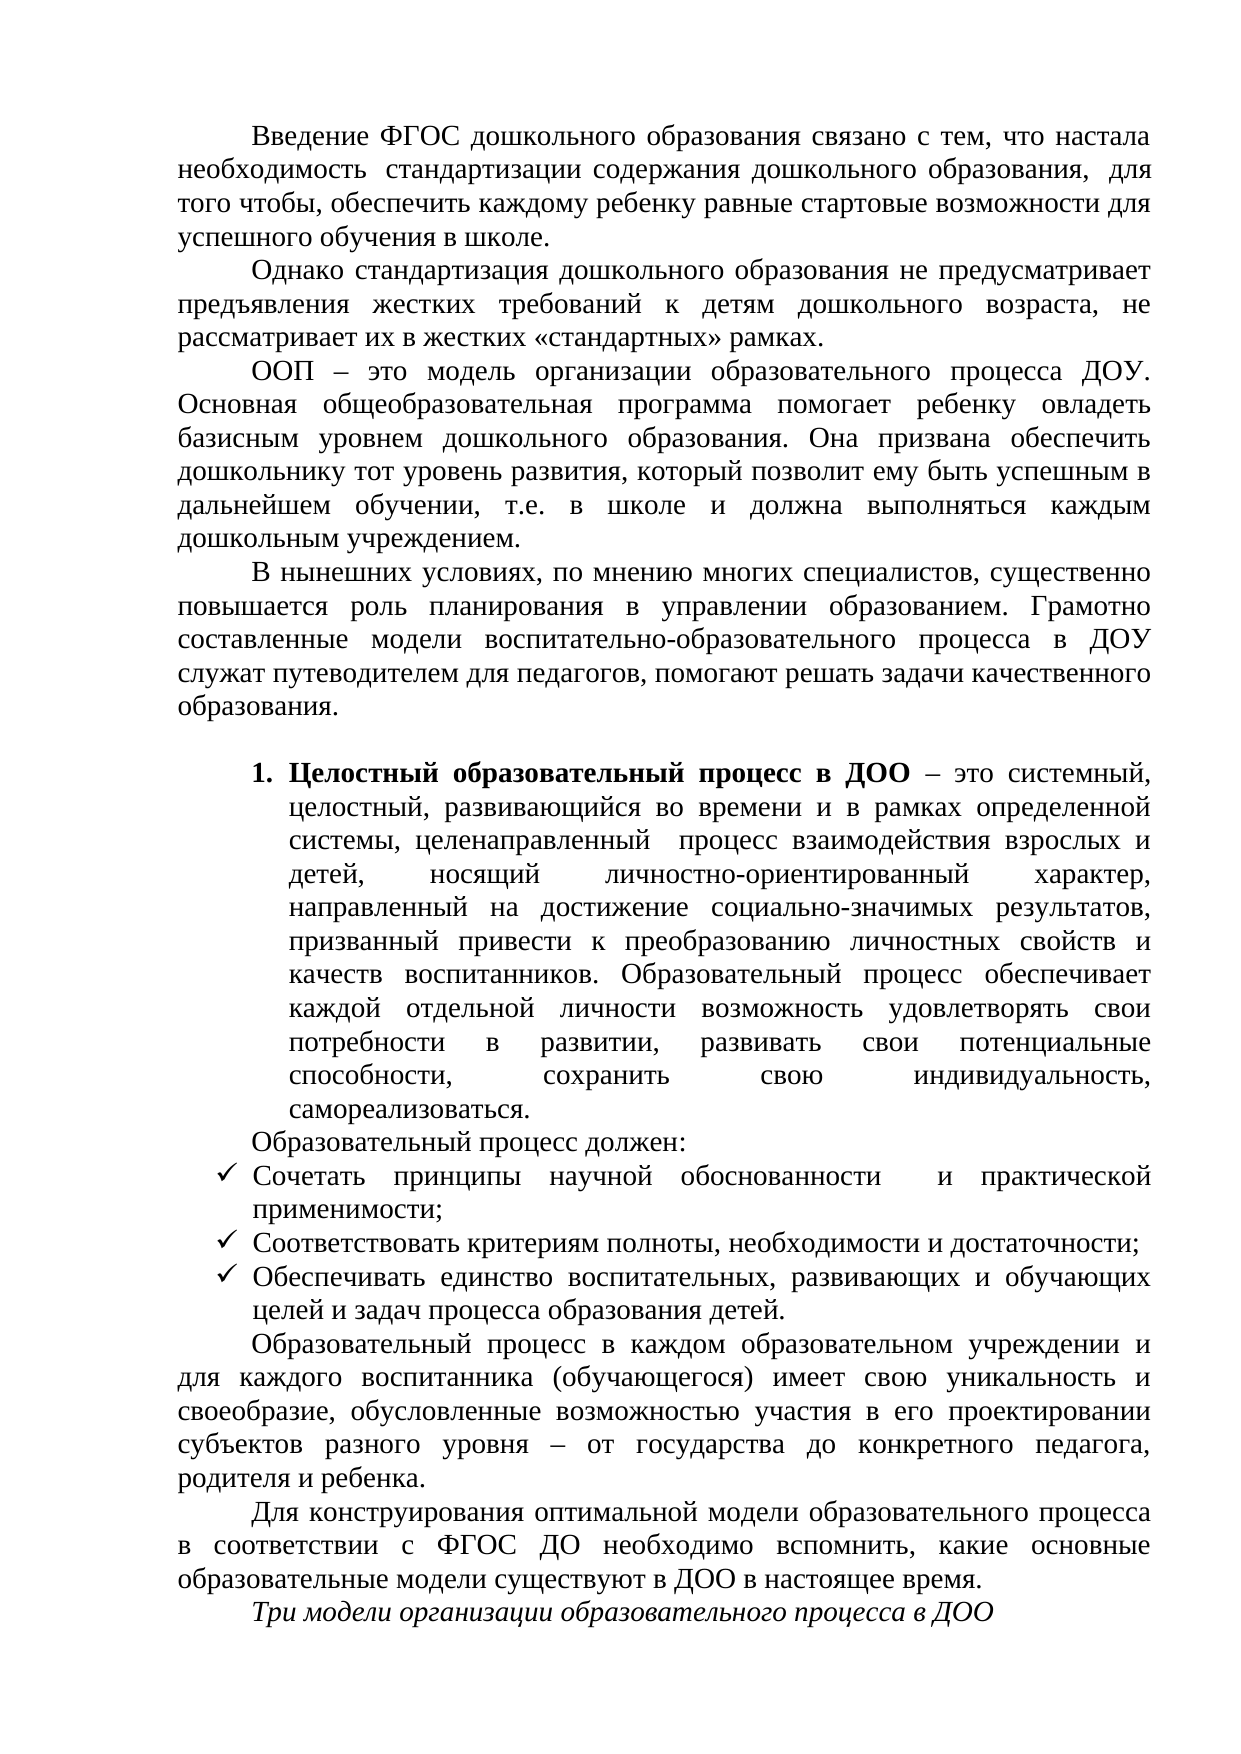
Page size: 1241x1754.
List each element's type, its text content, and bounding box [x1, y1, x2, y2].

text Однако стандартизация дошкольного образования не предусматривает предъявления жестких требований к детям дошкольного возраста, не рассматривает их в жестких «стандартных» рамках. [177, 252, 1152, 353]
text Образовательный процесс должен: [177, 1124, 1152, 1158]
list Целостный образовательный процесс в ДОО – это системный, целостный, развивающийся во времени и в рамках определенной системы, целенаправленный процесс взаимодействия взрослых и детей, носящий личностно-ориентированный характер, направленный на достижение социально-значимых результатов, призванный привести к преобразованию личностных свойств и качеств воспитанников. Образовательный процесс обеспечивает каждой отдельной личности возможность удовлетворять свои потребности в развитии, развивать свои потенциальные способности, сохранить свою индивидуальность, самореализоваться. [251, 755, 1152, 1124]
text Три модели организации образовательного процесса в ДОО [177, 1594, 1152, 1628]
text ООП – это модель организации образовательного процесса ДОУ. Основная общеобразовательная программа помогает ребенку овладеть базисным уровнем дошкольного образования. Она призвана обеспечить дошкольнику тот уровень развития, который позволит ему быть успешным в дальнейшем обучении, т.е. в школе и должна выполняться каждым дошкольным учреждением. [177, 353, 1152, 554]
text Для конструирования оптимальной модели образовательного процесса в соответствии с ФГОС ДО необходимо вспомнить, какие основные образовательные модели существуют в ДОО в настоящее время. [177, 1494, 1152, 1594]
text В нынешних условиях, по мнению многих специалистов, существенно повышается роль планирования в управлении образованием. Грамотно составленные модели воспитательно-образовательного процесса в ДОУ служат путеводителем для педагогов, помогают решать задачи качественного образования. [177, 554, 1152, 722]
list Обеспечивать единство воспитательных, развивающих и обучающих целей и задач процесса образования детей. [215, 1259, 1152, 1326]
text Введение ФГОС дошкольного образования связано с тем, что настала необходимость стандартизации содержания дошкольного образования, для того чтобы, обеспечить каждому ребенку равные стартовые возможности для успешного обучения в школе. [177, 118, 1152, 252]
text Образовательный процесс в каждом образовательном учреждении и для каждого воспитанника (обучающегося) имеет свою уникальность и своеобразие, обусловленные возможностью участия в его проектировании субъектов разного уровня – от государства до конкретного педагога, родителя и ребенка. [177, 1326, 1152, 1494]
list Сочетать принципы научной обоснованности и практической применимости; [215, 1158, 1152, 1225]
list Соответствовать критериям полноты, необходимости и достаточности; [215, 1225, 1152, 1259]
